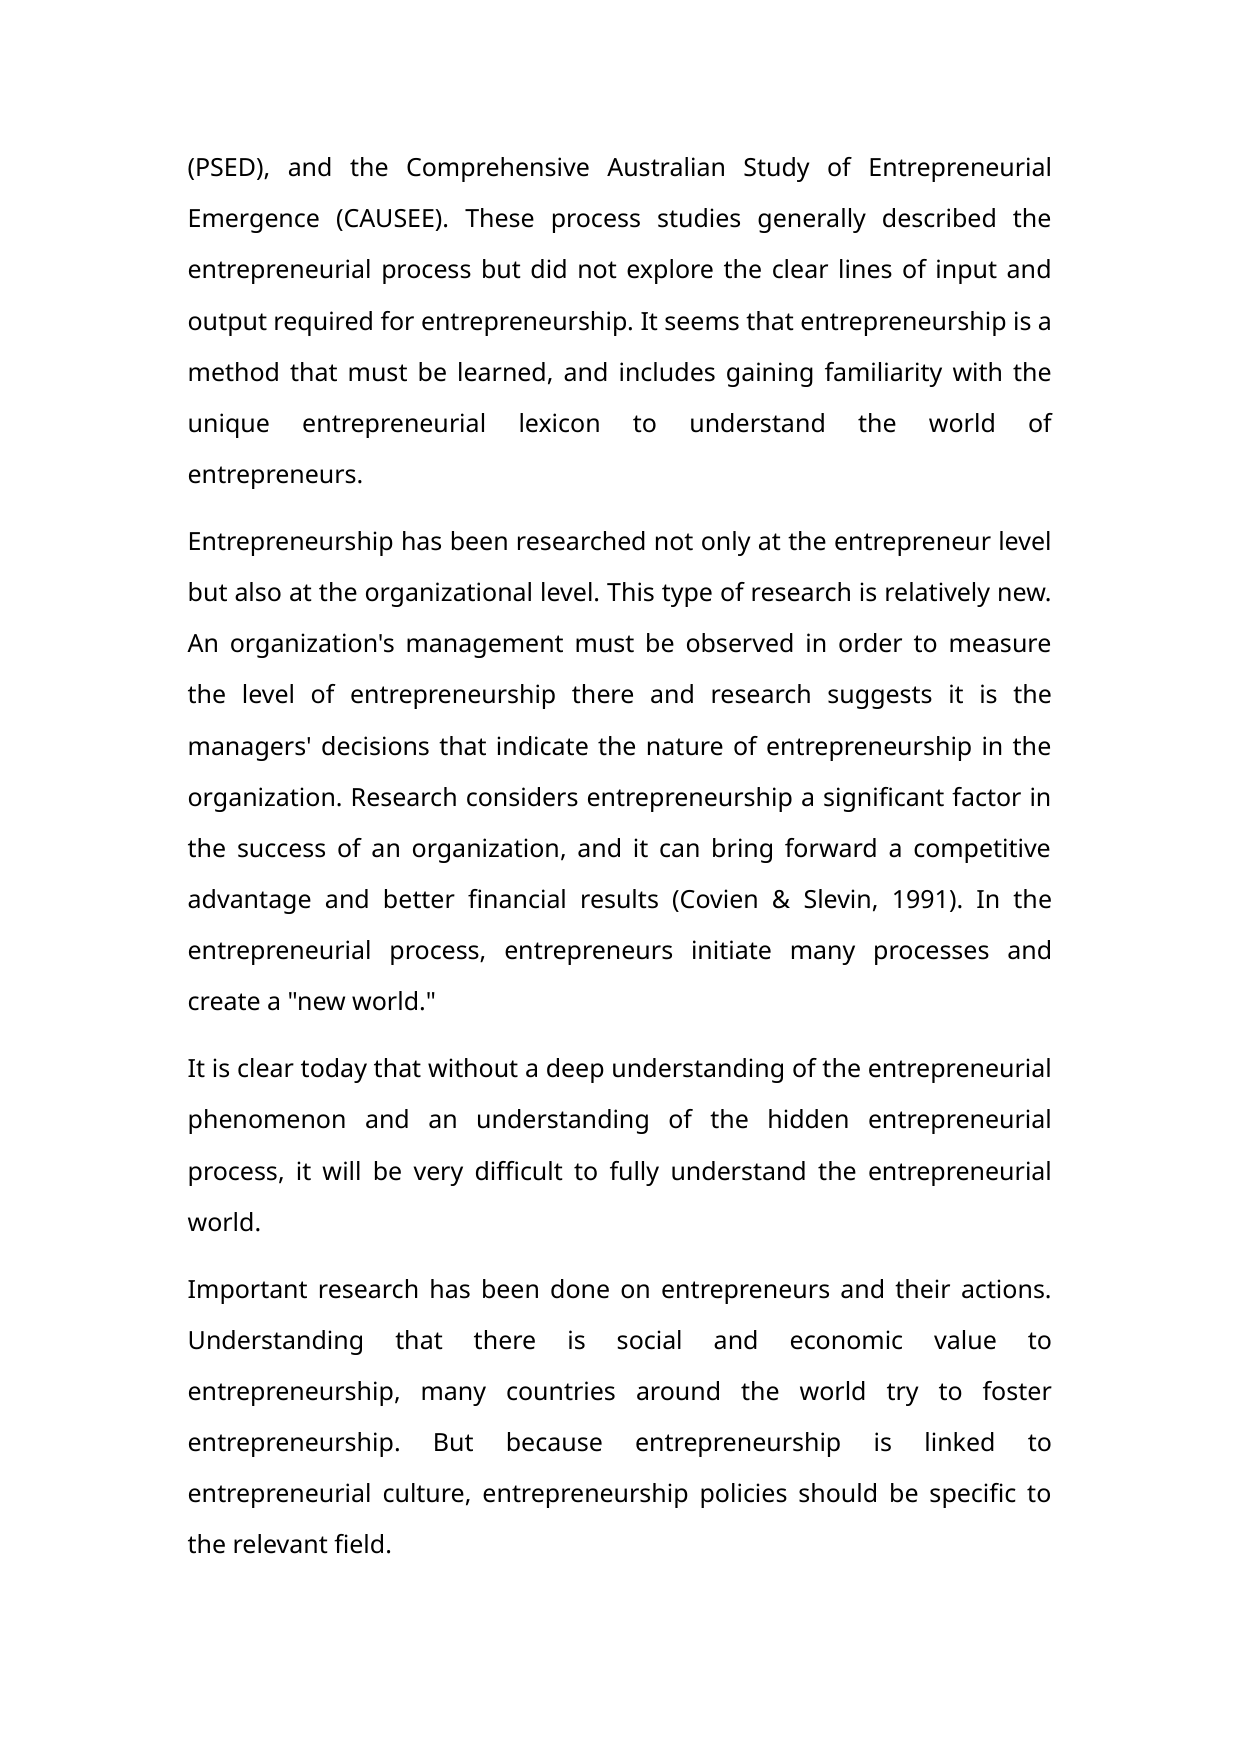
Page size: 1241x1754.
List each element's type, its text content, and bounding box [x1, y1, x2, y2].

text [187, 150, 1053, 490]
text Entrepreneurship has been researched not only at the entrepreneur level but also at the organizational level. This type of research is relatively new. An organization's management must be observed in order to measure the level of entrepreneurship there and research suggests it is the managers' decisions that indicate the nature of entrepreneurship in the organization. Research considers entrepreneurship a significant factor in the success of an organization, and it can bring forward a competitive advantage and better financial results (Covien & Slevin, 1991). In the entrepreneurial process, entrepreneurs initiate many processes and create a "new world." [187, 524, 1053, 1017]
text It is clear today that without a deep understanding of the entrepreneurial phenomenon and an understanding of the hidden entrepreneurial process, it will be very difficult to fully understand the entrepreneurial world. [187, 1051, 1053, 1238]
text Important research has been done on entrepreneurs and their actions. Understanding that there is social and economic value to entrepreneurship, many countries around the world try to foster entrepreneurship. But because entrepreneurship is linked to entrepreneurial culture, entrepreneurship policies should be specific to the relevant field. [187, 1272, 1053, 1561]
